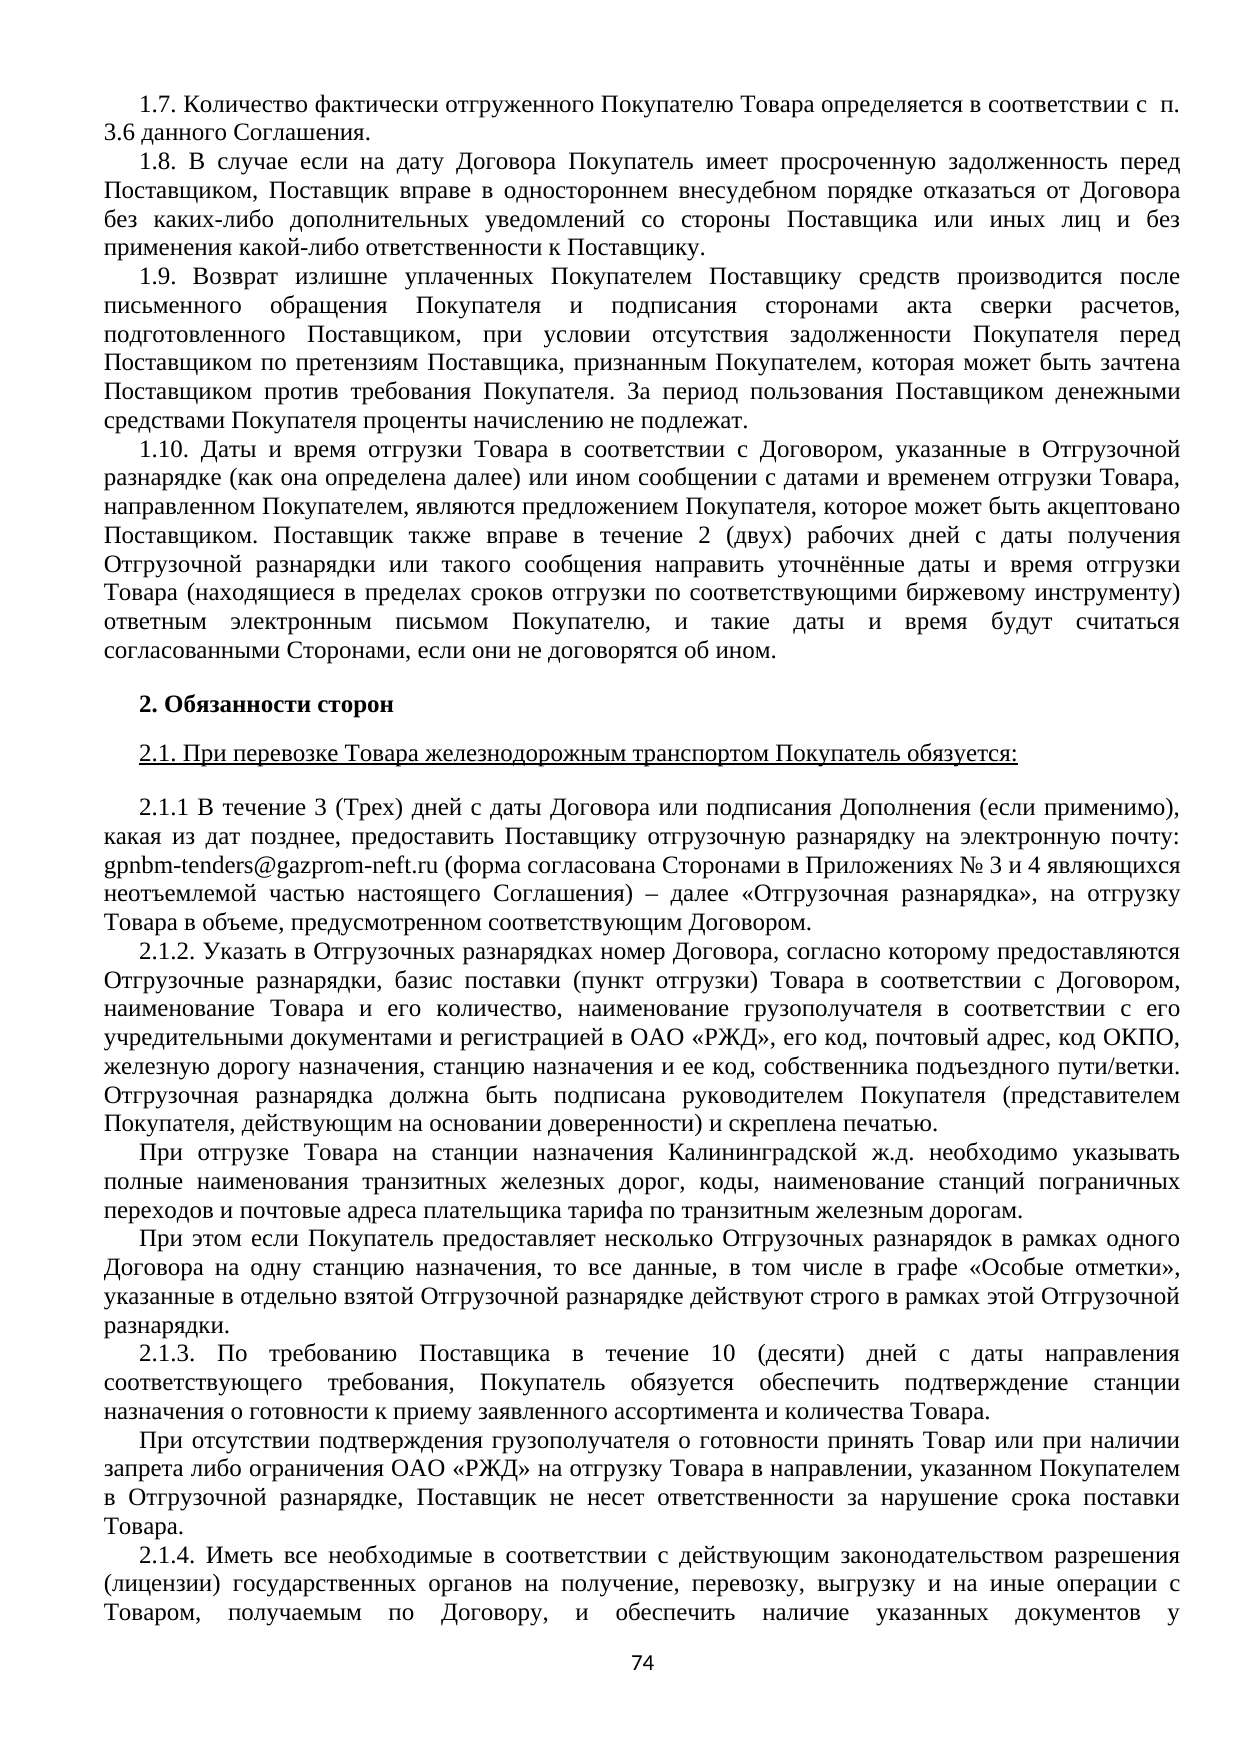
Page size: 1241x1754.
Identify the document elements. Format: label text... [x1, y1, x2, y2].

list При отсутствии подтверждения грузополучателя о готовности принять Товар или при наличии запрета либо ограничения ОАО «РЖД» на отгрузку Товара в направлении, указанном Покупателем в Отгрузочной разнарядке, Поставщик не несет ответственности за нарушение срока поставки Товара. [103, 1425, 1181, 1540]
text 2. Обязанности сторон [103, 689, 1181, 717]
text 2.1. При перевозке Товара железнодорожным транспортом Покупатель обязуется: [103, 738, 1181, 767]
list При отгрузке Товара на станции назначения Калининградской ж.д. необходимо указывать полные наименования транзитных железных дорог, коды, наименование станций пограничных переходов и почтовые адреса плательщика тарифа по транзитным железным дорогам. [103, 1137, 1181, 1223]
list 2.1.2. Указать в Отгрузочных разнарядках номер Договора, согласно которому предоставляются Отгрузочные разнарядки, базис поставки (пункт отгрузки) Товара в соответствии с Договором, наименование Товара и его количество, наименование грузополучателя в соответствии с его учредительными документами и регистрацией в ОАО «РЖД», его код, почтовый адрес, код ОКПО, железную дорогу назначения, станцию назначения и ее код, собственника подъездного пути/ветки. Отгрузочная разнарядка должна быть подписана руководителем Покупателя (представителем Покупателя, действующим на основании доверенности) и скреплена печатью. [103, 936, 1181, 1137]
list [103, 1540, 1181, 1626]
list 2.1.3. По требованию Поставщика в течение 10 (десяти) дней с даты направления соответствующего требования, Покупатель обязуется обеспечить подтверждение станции назначения о готовности к приему заявленного ассортимента и количества Товара. [103, 1338, 1181, 1425]
list 1.9. Возврат излишне уплаченных Покупателем Поставщику средств производится после письменного обращения Покупателя и подписания сторонами акта сверки расчетов, подготовленного Поставщиком, при условии отсутствия задолженности Покупателя перед Поставщиком по претензиям Поставщика, признанным Покупателем, которая может быть зачтена Поставщиком против требования Покупателя. За период пользования Поставщиком денежными средствами Покупателя проценты начислению не подлежат. [103, 261, 1181, 434]
list 2.1.1 В течение 3 (Трех) дней с даты Договора или подписания Дополнения (если применимо), какая из дат позднее, предоставить Поставщику отгрузочную разнарядку на электронную почту: gpnbm-tenders@gazprom-neft.ru (форма согласована Сторонами в Приложениях № 3 и 4 являющихся неотъемлемой частью настоящего Соглашения) – далее «Отгрузочная разнарядка», на отгрузку Товара в объеме, предусмотренном соответствующим Договором. [103, 792, 1181, 936]
list При этом если Покупатель предоставляет несколько Отгрузочных разнарядок в рамках одного Договора на одну станцию назначения, то все данные, в том числе в графе «Особые отметки», указанные в отдельно взятой Отгрузочной разнарядке действуют строго в рамках этой Отгрузочной разнарядки. [103, 1223, 1181, 1338]
list 1.10. Даты и время отгрузки Товара в соответствии с Договором, указанные в Отгрузочной разнарядке (как она определена далее) или ином сообщении с датами и временем отгрузки Товара, направленном Покупателем, являются предложением Покупателя, которое может быть акцептовано Поставщиком. Поставщик также вправе в течение 2 (двух) рабочих дней с даты получения Отгрузочной разнарядки или такого сообщения направить уточнённые даты и время отгрузки Товара (находящиеся в пределах сроков отгрузки по соответствующими биржевому инструменту) ответным электронным письмом Покупателю, и такие даты и время будут считаться согласованными Сторонами, если они не договорятся об ином. [103, 434, 1181, 664]
list 1.7. Количество фактически отгруженного Покупателю Товара определяется в соответствии с п. 3.6 данного Соглашения. [103, 89, 1181, 146]
list 1.8. В случае если на дату Договора Покупатель имеет просроченную задолженность перед Поставщиком, Поставщик вправе в одностороннем внесудебном порядке отказаться от Договора без каких-либо дополнительных уведомлений со стороны Поставщика или иных лиц и без применения какой-либо ответственности к Поставщику. [103, 146, 1181, 261]
